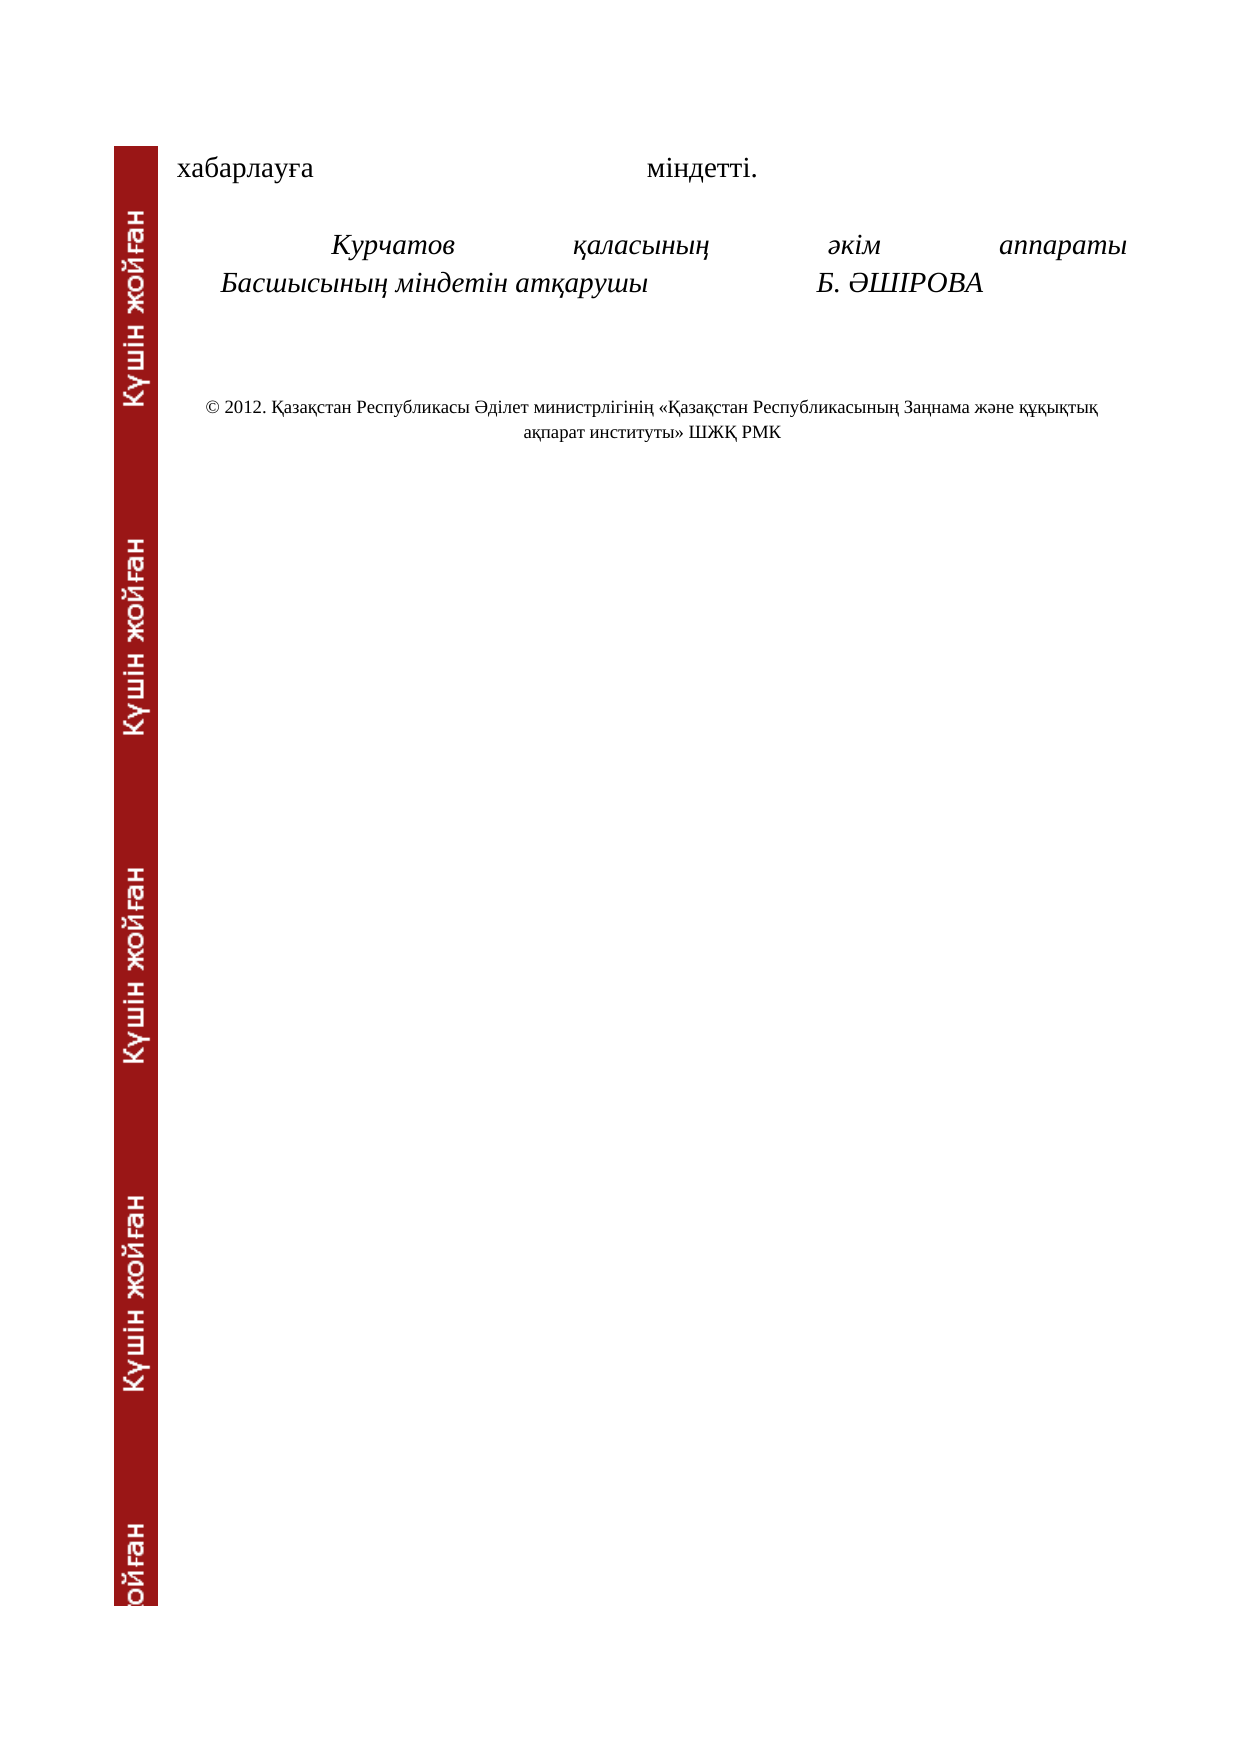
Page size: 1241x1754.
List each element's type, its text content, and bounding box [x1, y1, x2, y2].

text © 2012. Қазақстан Республикасы Әділет министрлігінің «Қазақстан Республикасының Заңнама және құқықтық ақпарат институты» ШЖҚ РМК [112, 396, 1128, 442]
picture [114, 299, 158, 396]
picture [114, 146, 158, 150]
picture [114, 442, 158, 1606]
